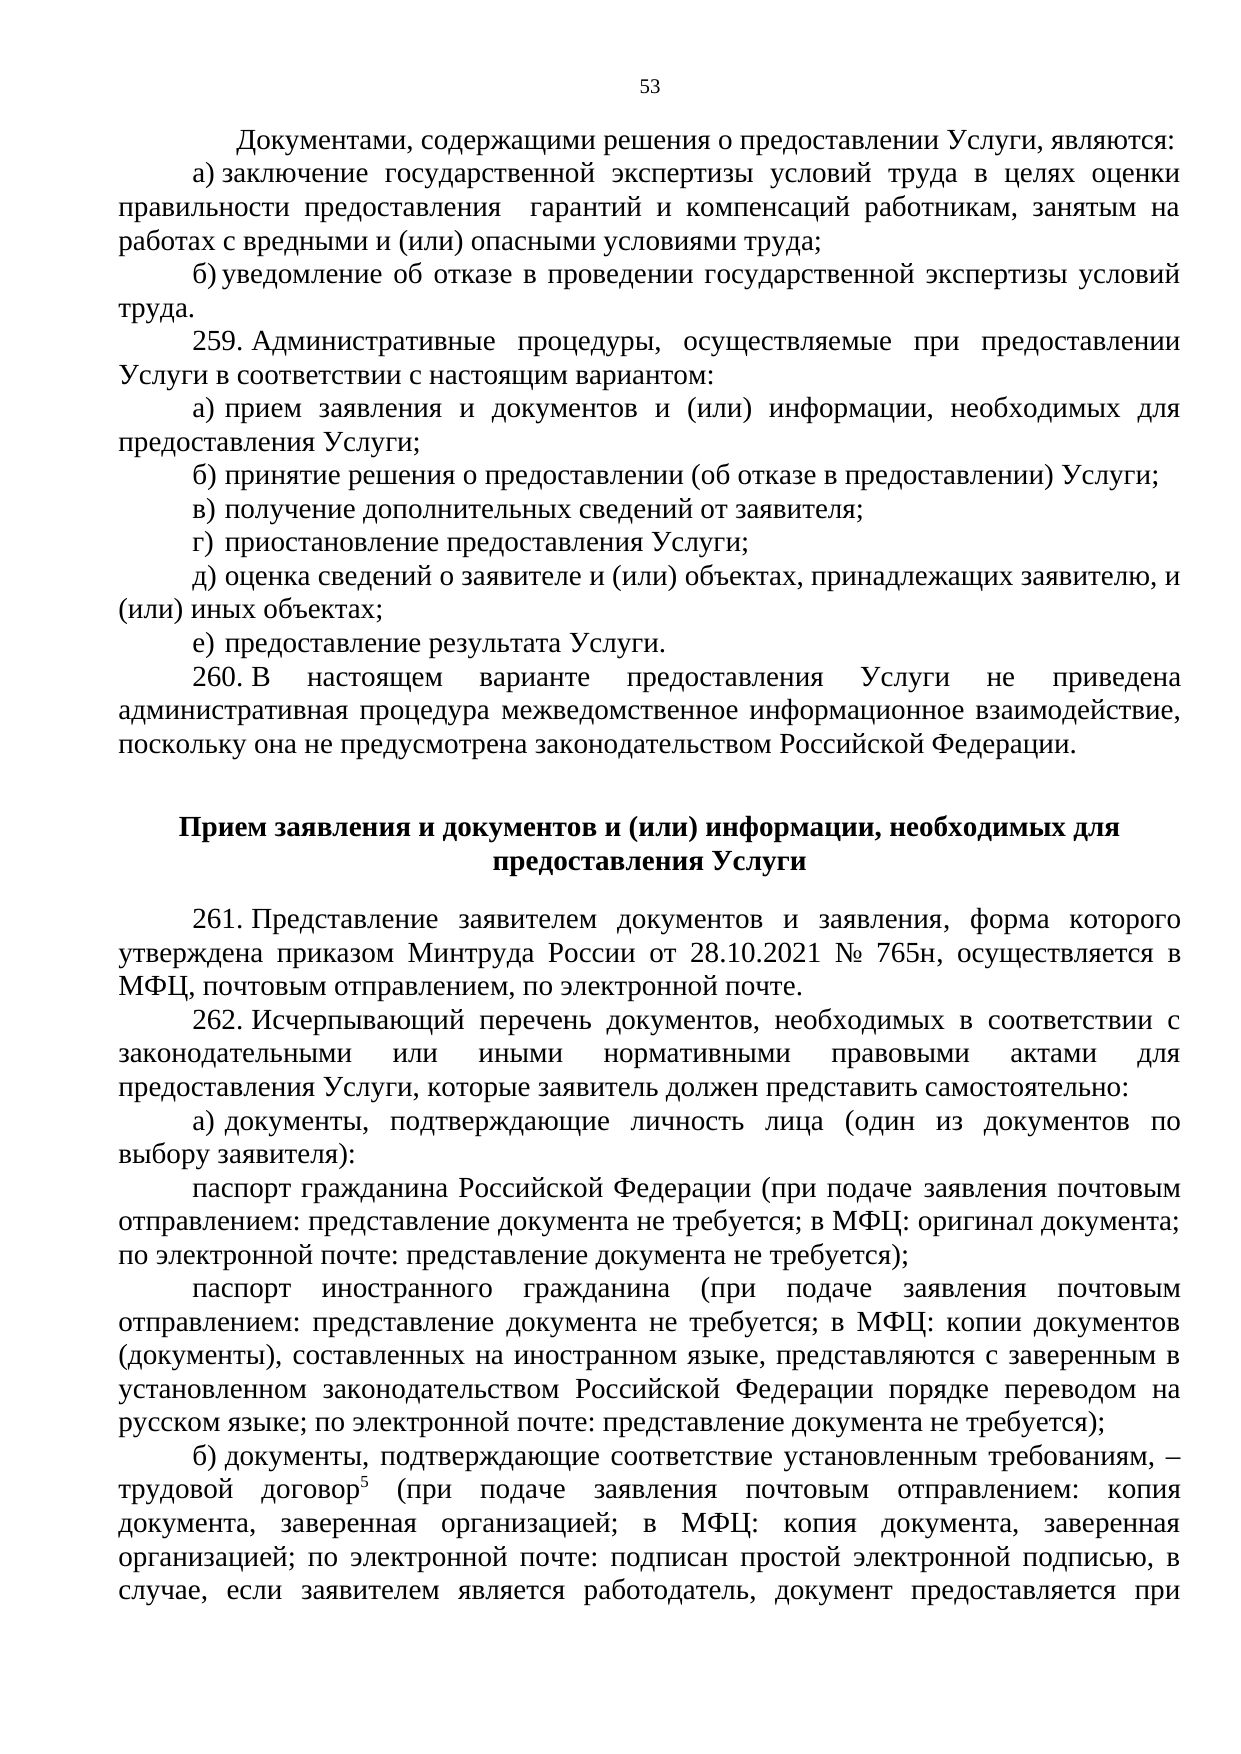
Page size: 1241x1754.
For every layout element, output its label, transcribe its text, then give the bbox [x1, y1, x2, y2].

list прием заявления и документов и (или) информации, необходимых для предоставления Услуги; [118, 390, 1181, 457]
text Прием заявления и документов и (или) информации, необходимых для предоставления Услуги [118, 809, 1181, 876]
list документы, подтверждающие личность лица (один из документов по выбору заявителя): [118, 1103, 1181, 1170]
list оценка сведений о заявителе и (или) объектах, принадлежащих заявителю, и (или) иных объектах; [118, 558, 1181, 625]
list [118, 1438, 1181, 1606]
list принятие решения о предоставлении (об отказе в предоставлении) Услуги; [118, 457, 1181, 491]
list уведомление об отказе в проведении государственной экспертизы условий труда. [118, 256, 1181, 323]
list получение дополнительных сведений от заявителя; [118, 491, 1181, 524]
list предоставление результата Услуги. [118, 625, 1181, 659]
list Исчерпывающий перечень документов, необходимых в соответствии с законодательными или иными нормативными правовыми актами для предоставления Услуги, которые заявитель должен представить самостоятельно: [118, 1002, 1181, 1103]
list Документами, содержащими решения о предоставлении Услуги, являются: [118, 122, 1181, 156]
list приостановление предоставления Услуги; [118, 524, 1181, 558]
list В настоящем варианте предоставления Услуги не приведена административная процедура межведомственное информационное взаимодействие, поскольку она не предусмотрена законодательством Российской Федерации. [118, 659, 1181, 759]
text паспорт гражданина Российской Федерации (при подаче заявления почтовым отправлением: представление документа не требуется; в МФЦ: оригинал документа; по электронной почте: представление документа не требуется); [118, 1170, 1181, 1270]
list Представление заявителем документов и заявления, форма которого утверждена приказом Минтруда России от 28.10.2021 № 765н, осуществляется в МФЦ, почтовым отправлением, по электронной почте. [118, 901, 1181, 1002]
text паспорт иностранного гражданина (при подаче заявления почтовым отправлением: представление документа не требуется; в МФЦ: копии документов (документы), составленных на иностранном языке, представляются с заверенным в установленном законодательством Российской Федерации порядке переводом на русском языке; по электронной почте: представление документа не требуется); [118, 1270, 1181, 1438]
list Административные процедуры, осуществляемые при предоставлении Услуги в соответствии с настоящим вариантом: [118, 323, 1181, 390]
list заключение государственной экспертизы условий труда в целях оценки правильности предоставления гарантий и компенсаций работникам, занятым на работах с вредными и (или) опасными условиями труда; [118, 156, 1181, 256]
